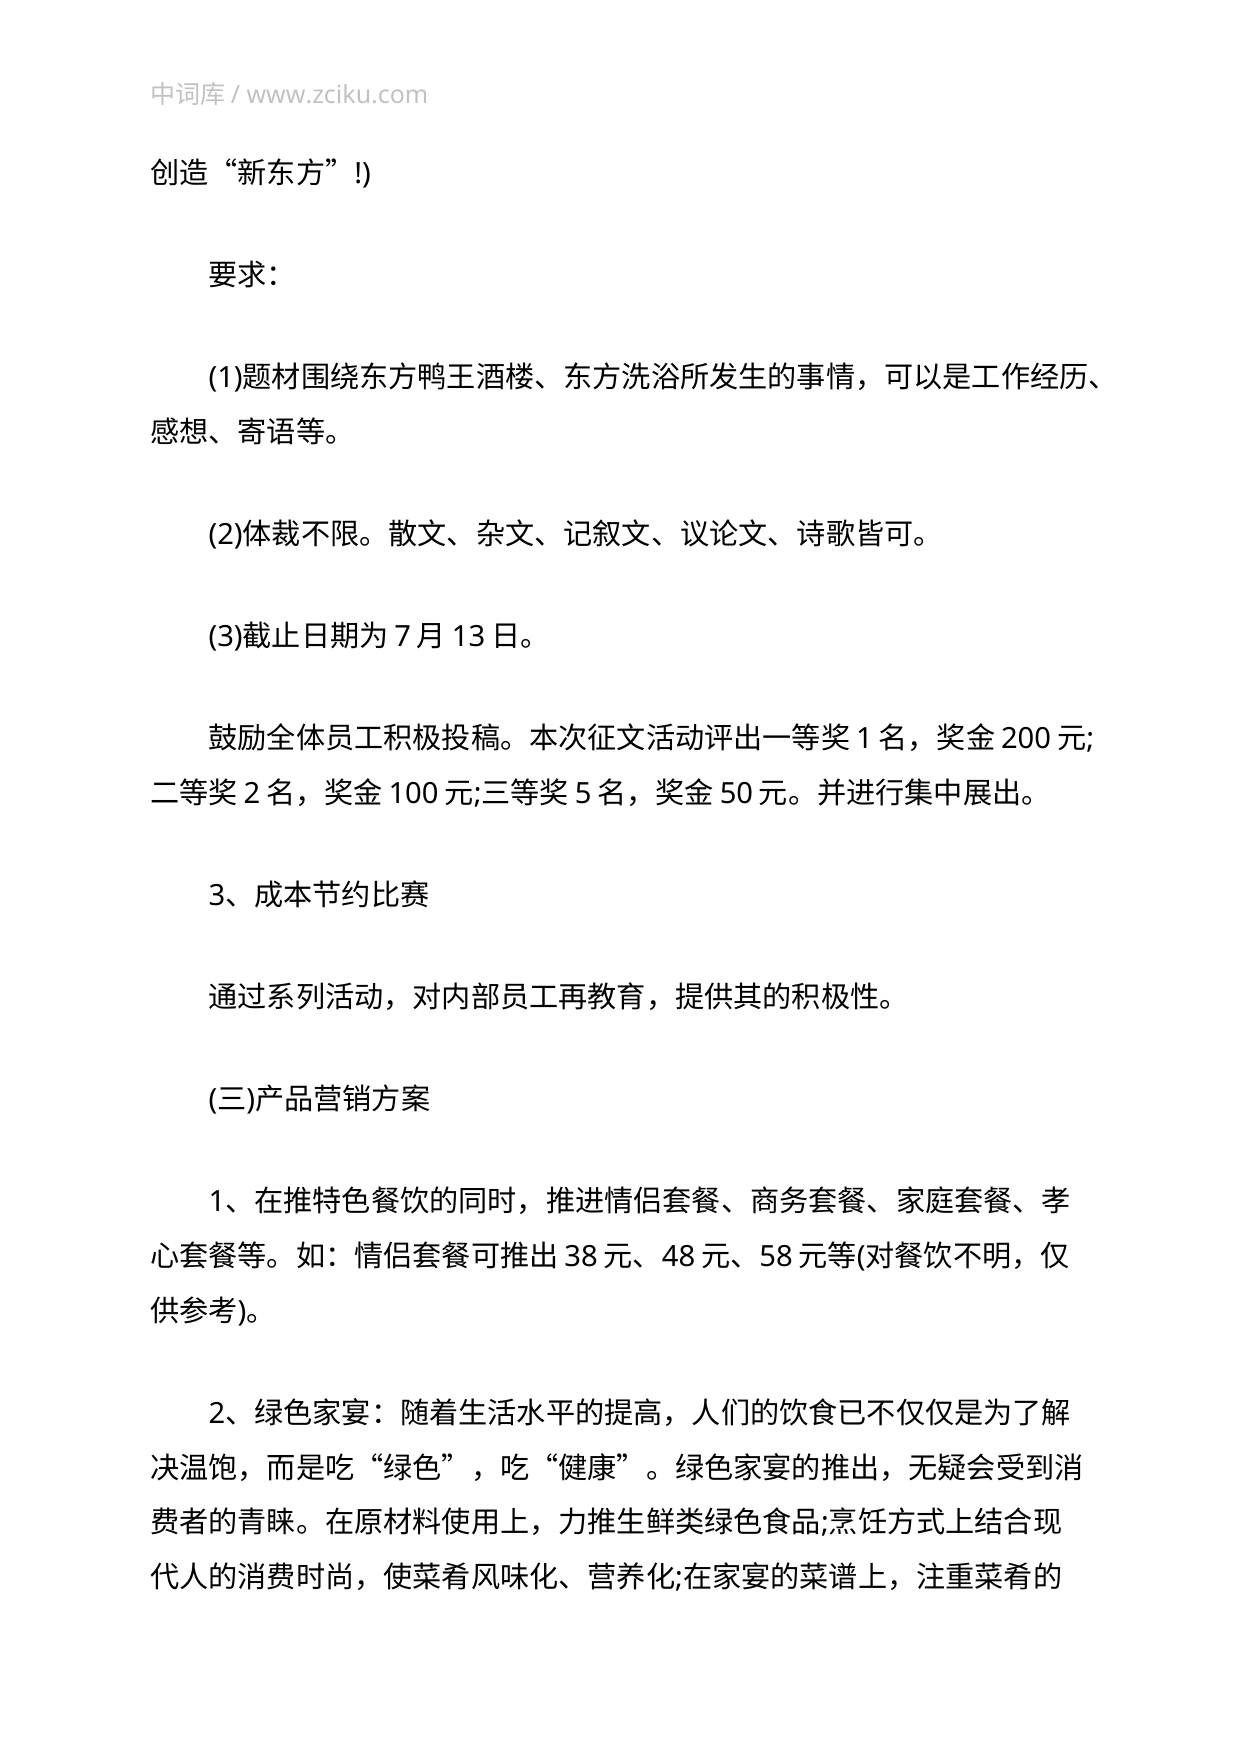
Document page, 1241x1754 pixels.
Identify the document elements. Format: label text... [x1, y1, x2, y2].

text 3、成本节约比赛 [150, 871, 1090, 914]
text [150, 1389, 1090, 1596]
text (3)截止日期为7月13日。 [150, 612, 1090, 655]
text (1)题材围绕东方鸭王酒楼、东方洗浴所发生的事情，可以是工作经历、感想、寄语等。 [150, 354, 1090, 451]
text 要求： [150, 252, 1090, 294]
text 鼓励全体员工积极投稿。本次征文活动评出一等奖1名，奖金200元;二等奖2名，奖金100元;三等奖5名，奖金50元。并进行集中展出。 [150, 714, 1090, 812]
text (2)体裁不限。散文、杂文、记叙文、议论文、诗歌皆可。 [150, 511, 1090, 553]
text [150, 150, 1090, 192]
text 通过系列活动，对内部员工再教育，提供其的积极性。 [150, 973, 1090, 1016]
text (三)产品营销方案 [150, 1075, 1090, 1118]
text 1、在推特色餐饮的同时，推进情侣套餐、商务套餐、家庭套餐、孝心套餐等。如：情侣套餐可推出38元、48元、58元等(对餐饮不明，仅供参考)。 [150, 1177, 1090, 1329]
